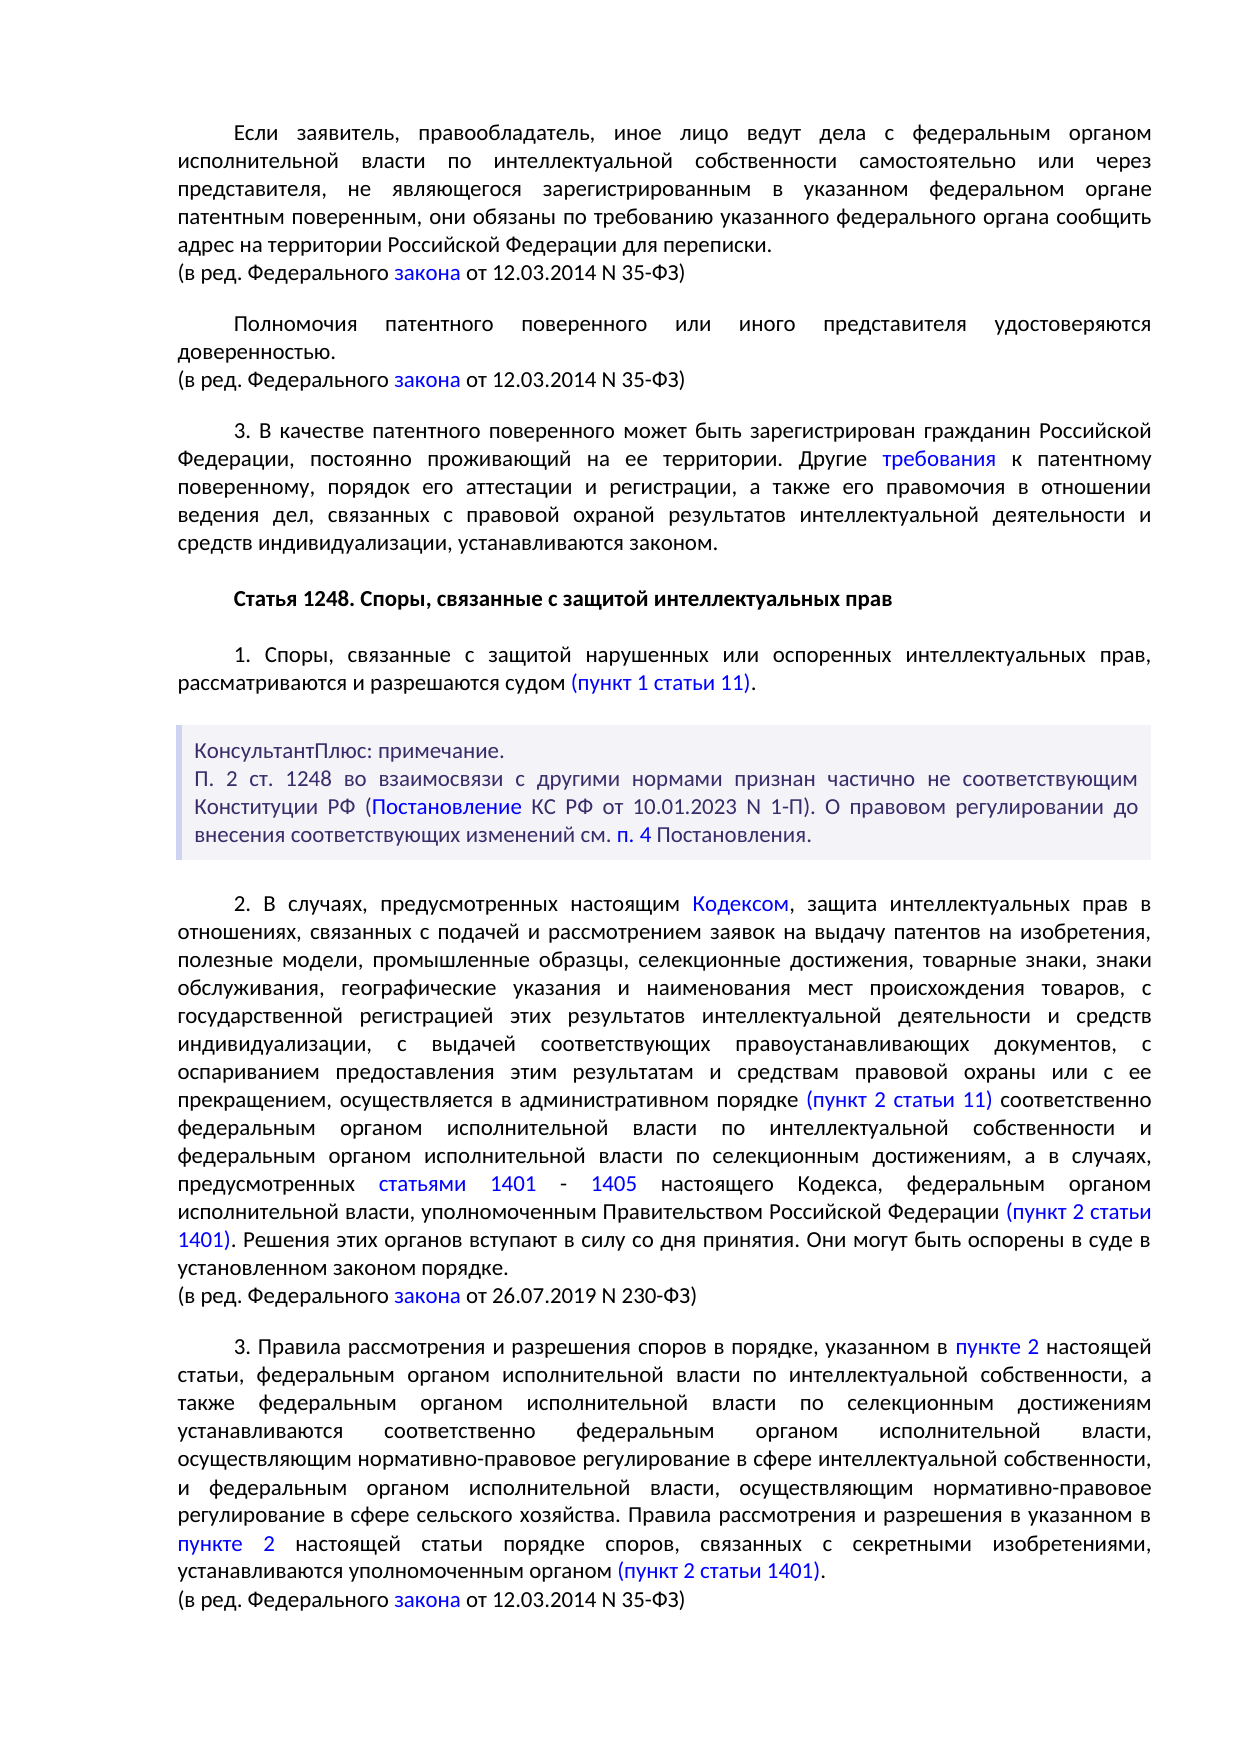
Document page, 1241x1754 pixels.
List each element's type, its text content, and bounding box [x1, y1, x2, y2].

text 2. В случаях, предусмотренных настоящим Кодексом, защита интеллектуальных прав в отношениях, связанных с подачей и рассмотрением заявок на выдачу патентов на изобретения, полезные модели, промышленные образцы, селекционные достижения, товарные знаки, знаки обслуживания, географические указания и наименования мест происхождения товаров, с государственной регистрацией этих результатов интеллектуальной деятельности и средств индивидуализации, с выдачей соответствующих правоустанавливающих документов, с оспариванием предоставления этим результатам и средствам правовой охраны или с ее прекращением, осуществляется в административном порядке (пункт 2 статьи 11) соответственно федеральным органом исполнительной власти по интеллектуальной собственности и федеральным органом исполнительной власти по селекционным достижениям, а в случаях, предусмотренных статьями 1401 - 1405 настоящего Кодекса, федеральным органом исполнительной власти, уполномоченным Правительством Российской Федерации (пункт 2 статьи 1401). Решения этих органов вступают в силу со дня принятия. Они могут быть оспорены в суде в установленном законом порядке. [177, 889, 1152, 1282]
text (в ред. Федерального закона от 12.03.2014 N 35-ФЗ) [177, 258, 1152, 286]
title Статья 1248. Споры, связанные с защитой интеллектуальных прав [177, 584, 1152, 612]
text (в ред. Федерального закона от 26.07.2019 N 230-ФЗ) [177, 1282, 1152, 1309]
text 3. Правила рассмотрения и разрешения споров в порядке, указанном в пункте 2 настоящей статьи, федеральным органом исполнительной власти по интеллектуальной собственности, а также федеральным органом исполнительной власти по селекционным достижениям устанавливаются соответственно федеральным органом исполнительной власти, осуществляющим нормативно-правовое регулирование в сфере интеллектуальной собственности, и федеральным органом исполнительной власти, осуществляющим нормативно-правовое регулирование в сфере сельского хозяйства. Правила рассмотрения и разрешения в указанном в пункте 2 настоящей статьи порядке споров, связанных с секретными изобретениями, устанавливаются уполномоченным органом (пункт 2 статьи 1401). [177, 1332, 1152, 1585]
text 3. В качестве патентного поверенного может быть зарегистрирован гражданин Российской Федерации, постоянно проживающий на ее территории. Другие требования к патентному поверенному, порядок его аттестации и регистрации, а также его правомочия в отношении ведения дел, связанных с правовой охраной результатов интеллектуальной деятельности и средств индивидуализации, устанавливаются законом. [177, 416, 1152, 556]
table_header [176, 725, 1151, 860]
text Полномочия патентного поверенного или иного представителя удостоверяются доверенностью. [177, 309, 1152, 365]
text 1. Споры, связанные с защитой нарушенных или оспоренных интеллектуальных прав, рассматриваются и разрешаются судом (пункт 1 статьи 11). [177, 640, 1152, 696]
text (в ред. Федерального закона от 12.03.2014 N 35-ФЗ) [177, 365, 1152, 393]
text (в ред. Федерального закона от 12.03.2014 N 35-ФЗ) [177, 1585, 1152, 1613]
text Если заявитель, правообладатель, иное лицо ведут дела с федеральным органом исполнительной власти по интеллектуальной собственности самостоятельно или через представителя, не являющегося зарегистрированным в указанном федеральном органе патентным поверенным, они обязаны по требованию указанного федерального органа сообщить адрес на территории Российской Федерации для переписки. [177, 118, 1152, 258]
